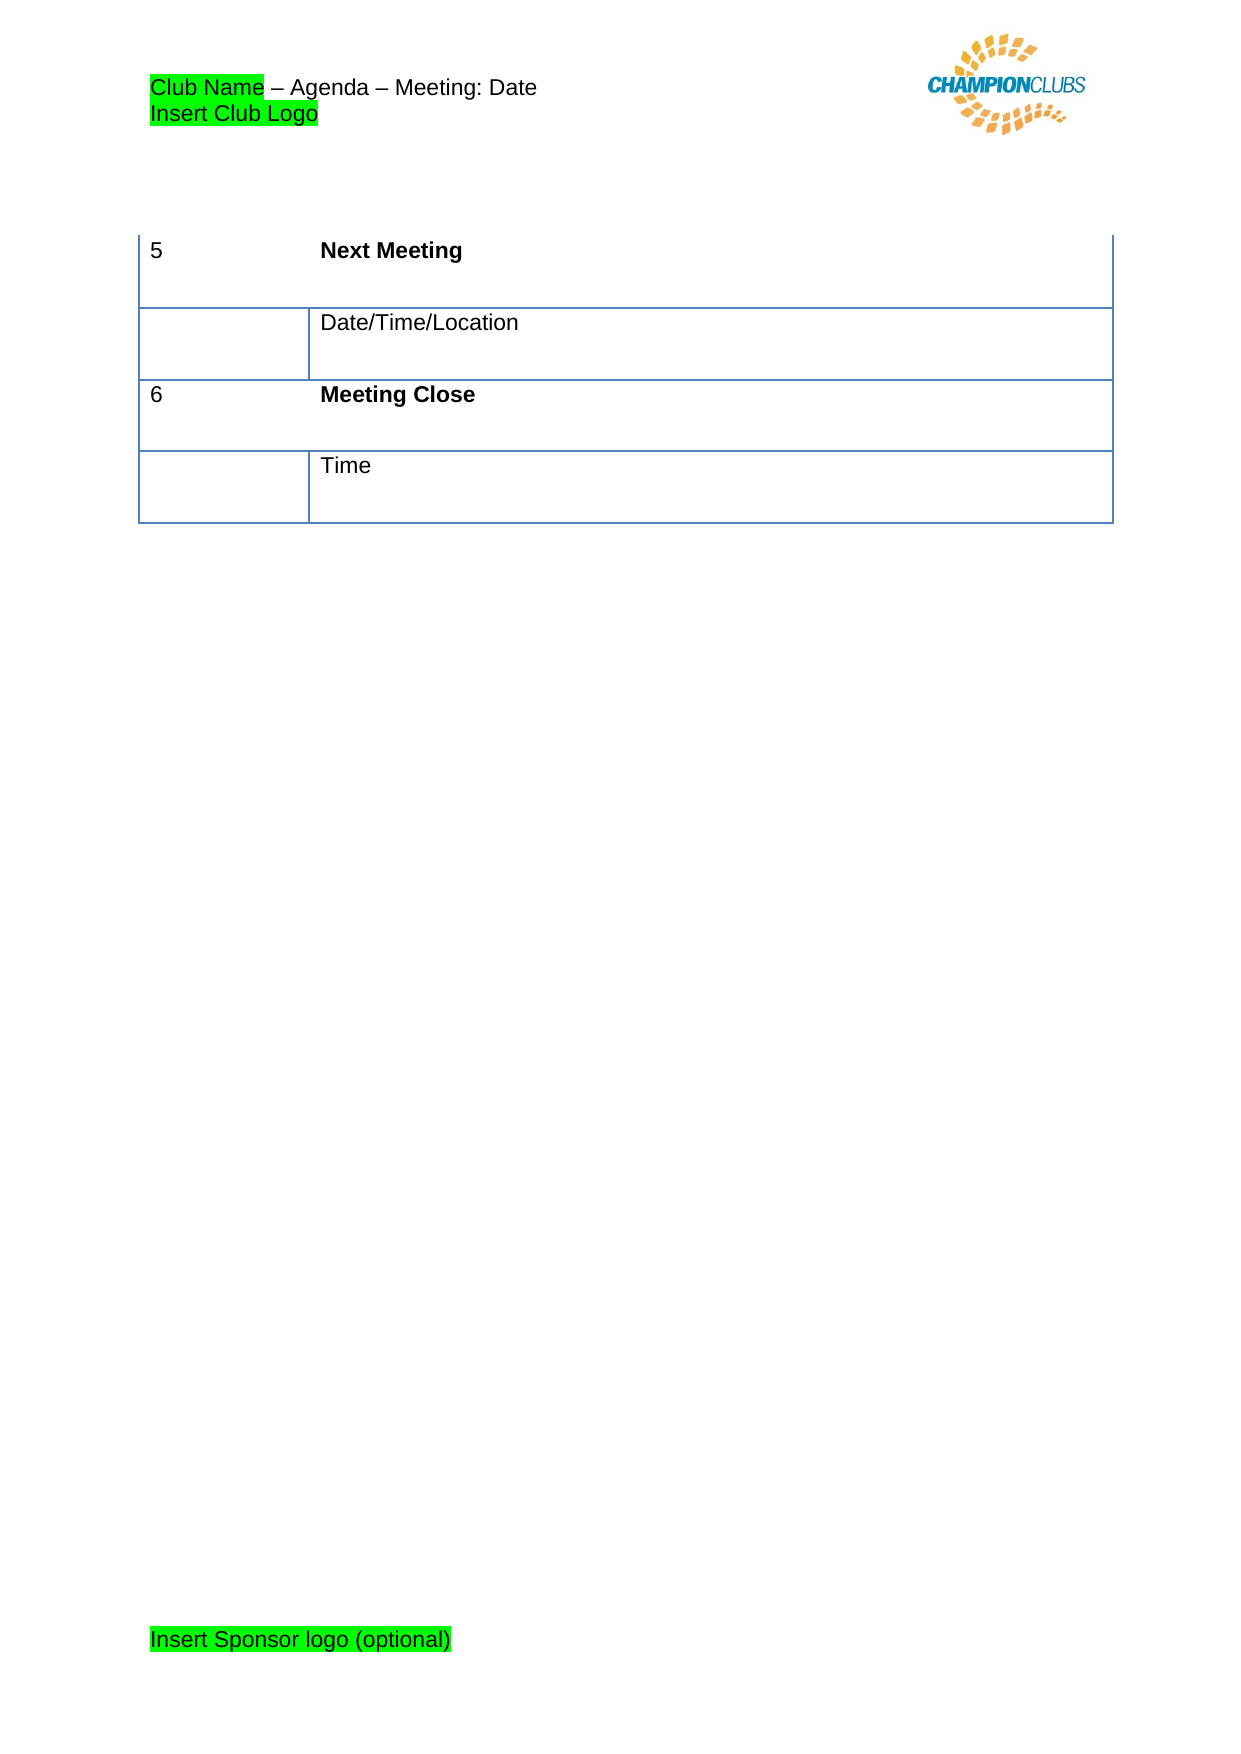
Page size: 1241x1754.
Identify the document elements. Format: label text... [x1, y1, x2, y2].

table_cell Next Meeting [309, 235, 1112, 307]
picture [917, 25, 1092, 141]
table_cell Meeting Close [309, 381, 1112, 450]
table_cell 5 [140, 235, 309, 307]
table_cell Date/Time/Location [310, 309, 1112, 378]
table_cell Time [310, 452, 1112, 522]
table_cell [140, 309, 308, 378]
table_cell [140, 452, 308, 522]
table_cell 6 [140, 381, 309, 450]
